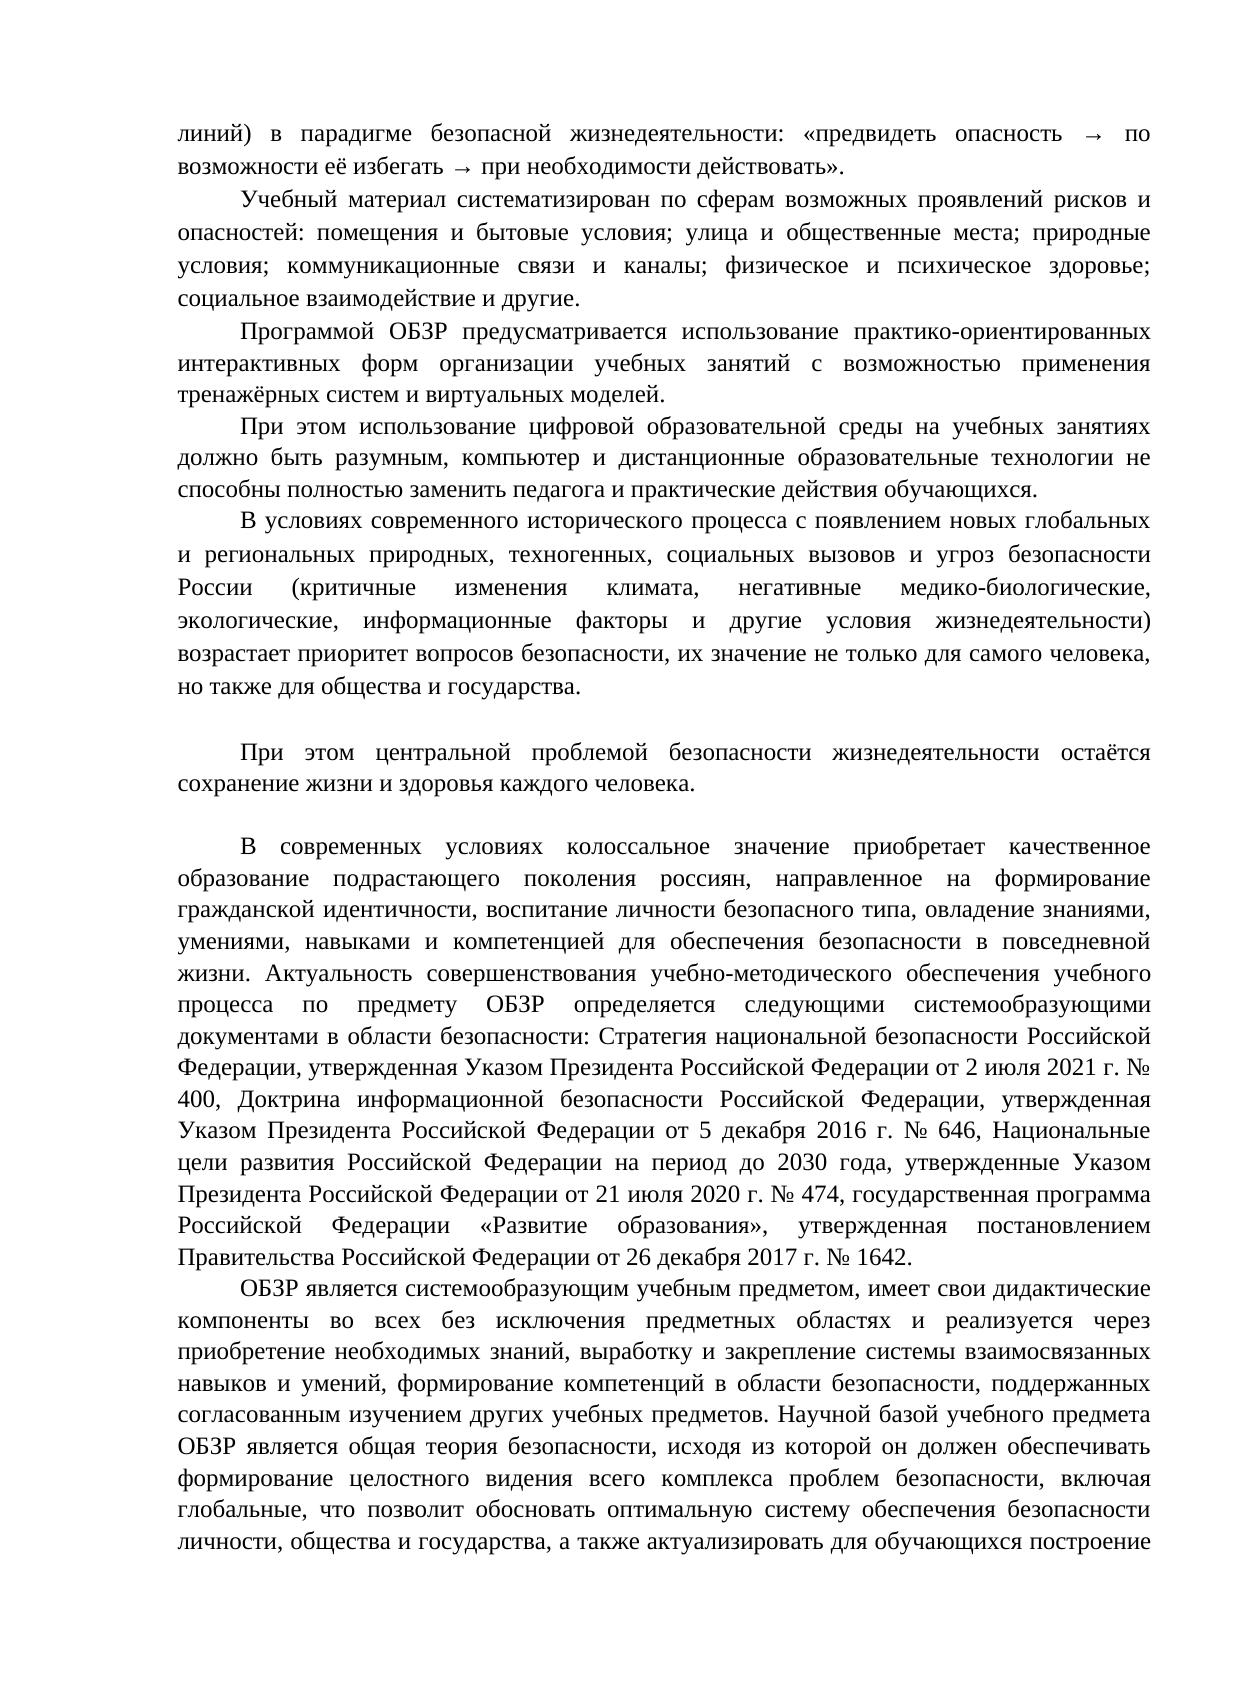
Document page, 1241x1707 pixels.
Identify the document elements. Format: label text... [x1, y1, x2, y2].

text При этом использование цифровой образовательной среды на учебных занятиях должно быть разумным, компьютер и дистанционные образовательные технологии не способны полностью заменить педагога и практические действия обучающихся. [177, 411, 1152, 503]
text При этом центральной проблемой безопасности жизнедеятельности остаётся сохранение жизни и здоровья каждого человека. [177, 737, 1152, 797]
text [177, 118, 1152, 180]
text В современных условиях колоссальное значение приобретает качественное образование подрастающего поколения россиян, направленное на формирование гражданской идентичности, воспитание личности безопасного типа, овладение знаниями, умениями, навыками и компетенцией для обеспечения безопасности в повседневной жизни. Актуальность совершенствования учебно-методического обеспечения учебного процесса по предмету ОБЗР определяется следующими системообразующими документами в области безопасности: Стратегия национальной безопасности Российской Федерации, утвержденная Указом Президента Российской Федерации от 2 июля 2021 г. № 400, Доктрина информационной безопасности Российской Федерации, утвержденная Указом Президента Российской Федерации от 5 декабря 2016 г. № 646, Национальные цели развития Российской Федерации на период до 2030 года, утвержденные Указом Президента Российской Федерации от 21 июля 2020 г. № 474, государственная программа Российской Федерации «Развитие образования», утвержденная постановлением Правительства Российской Федерации от 26 декабря 2017 г. № 1642. [177, 831, 1152, 1271]
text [177, 1273, 1152, 1554]
text Программой ОБЗР предусматривается использование практико-ориентированных интерактивных форм организации учебных занятий с возможностью применения тренажёрных систем и виртуальных моделей. [177, 316, 1152, 408]
text В условиях современного исторического процесса с появлением новых глобальных и региональных природных, техногенных, социальных вызовов и угроз безопасности России (критичные изменения климата, негативные медико-биологические, экологические, информационные факторы и другие условия жизнедеятельности) возрастает приоритет вопросов безопасности, их значение не только для самого человека, но также для общества и государства. [177, 506, 1152, 699]
text Учебный материал систематизирован по сферам возможных проявлений рисков и опасностей: помещения и бытовые условия; улица и общественные места; природные условия; коммуникационные связи и каналы; физическое и психическое здоровье; социальное взаимодействие и другие. [177, 184, 1152, 312]
